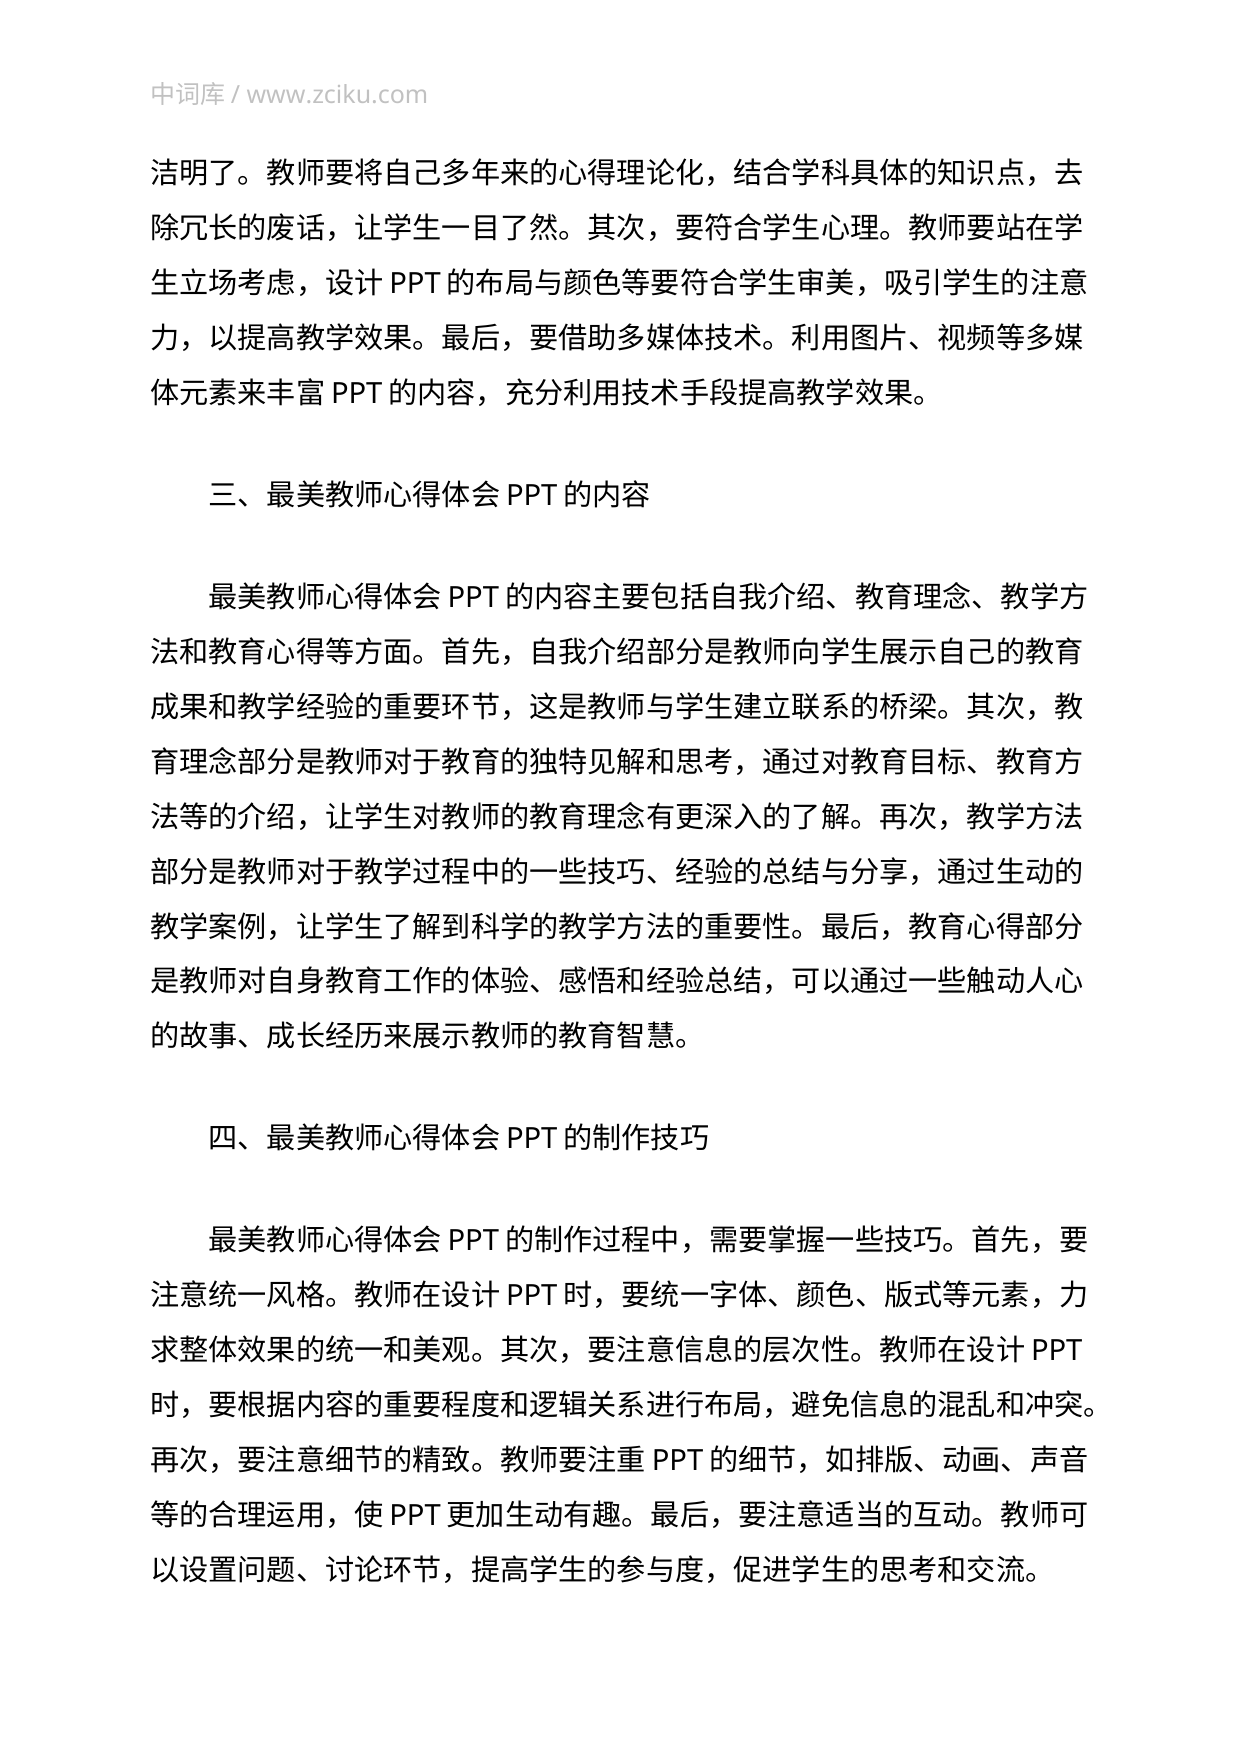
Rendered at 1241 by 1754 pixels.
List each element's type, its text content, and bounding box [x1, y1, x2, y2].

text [150, 150, 1090, 412]
text 三、最美教师心得体会PPT的内容 [150, 472, 1090, 514]
text 四、最美教师心得体会PPT的制作技巧 [150, 1115, 1090, 1157]
text 最美教师心得体会PPT的内容主要包括自我介绍、教育理念、教学方法和教育心得等方面。首先，自我介绍部分是教师向学生展示自己的教育成果和教学经验的重要环节，这是教师与学生建立联系的桥梁。其次，教育理念部分是教师对于教育的独特见解和思考，通过对教育目标、教育方法等的介绍，让学生对教师的教育理念有更深入的了解。再次，教学方法部分是教师对于教学过程中的一些技巧、经验的总结与分享，通过生动的教学案例，让学生了解到科学的教学方法的重要性。最后，教育心得部分是教师对自身教育工作的体验、感悟和经验总结，可以通过一些触动人心的故事、成长经历来展示教师的教育智慧。 [150, 574, 1090, 1055]
text 最美教师心得体会PPT的制作过程中，需要掌握一些技巧。首先，要注意统一风格。教师在设计PPT时，要统一字体、颜色、版式等元素，力求整体效果的统一和美观。其次，要注意信息的层次性。教师在设计PPT时，要根据内容的重要程度和逻辑关系进行布局，避免信息的混乱和冲突。再次，要注意细节的精致。教师要注重PPT的细节，如排版、动画、声音等的合理运用，使PPT更加生动有趣。最后，要注意适当的互动。教师可以设置问题、讨论环节，提高学生的参与度，促进学生的思考和交流。 [150, 1217, 1090, 1589]
